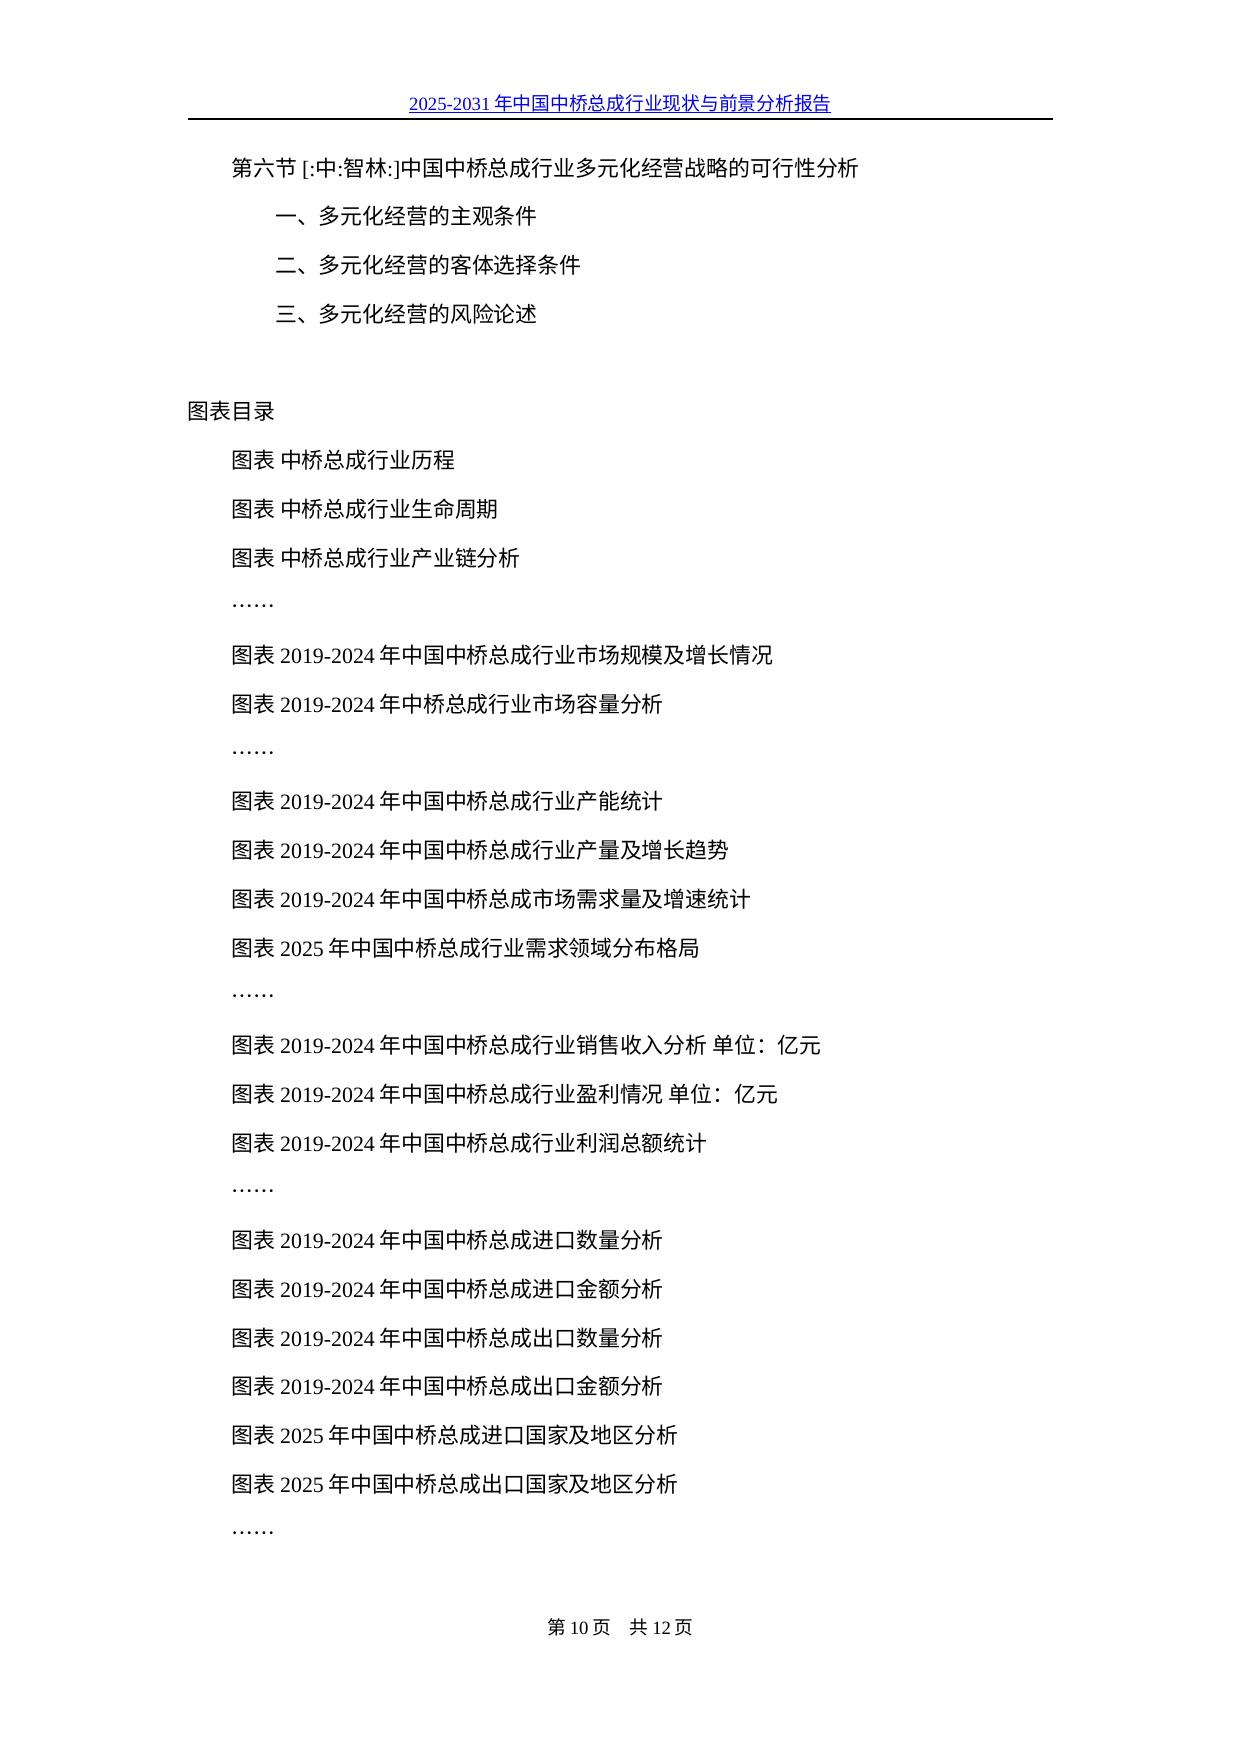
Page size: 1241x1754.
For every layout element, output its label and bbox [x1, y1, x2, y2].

text [187, 150, 1053, 1548]
